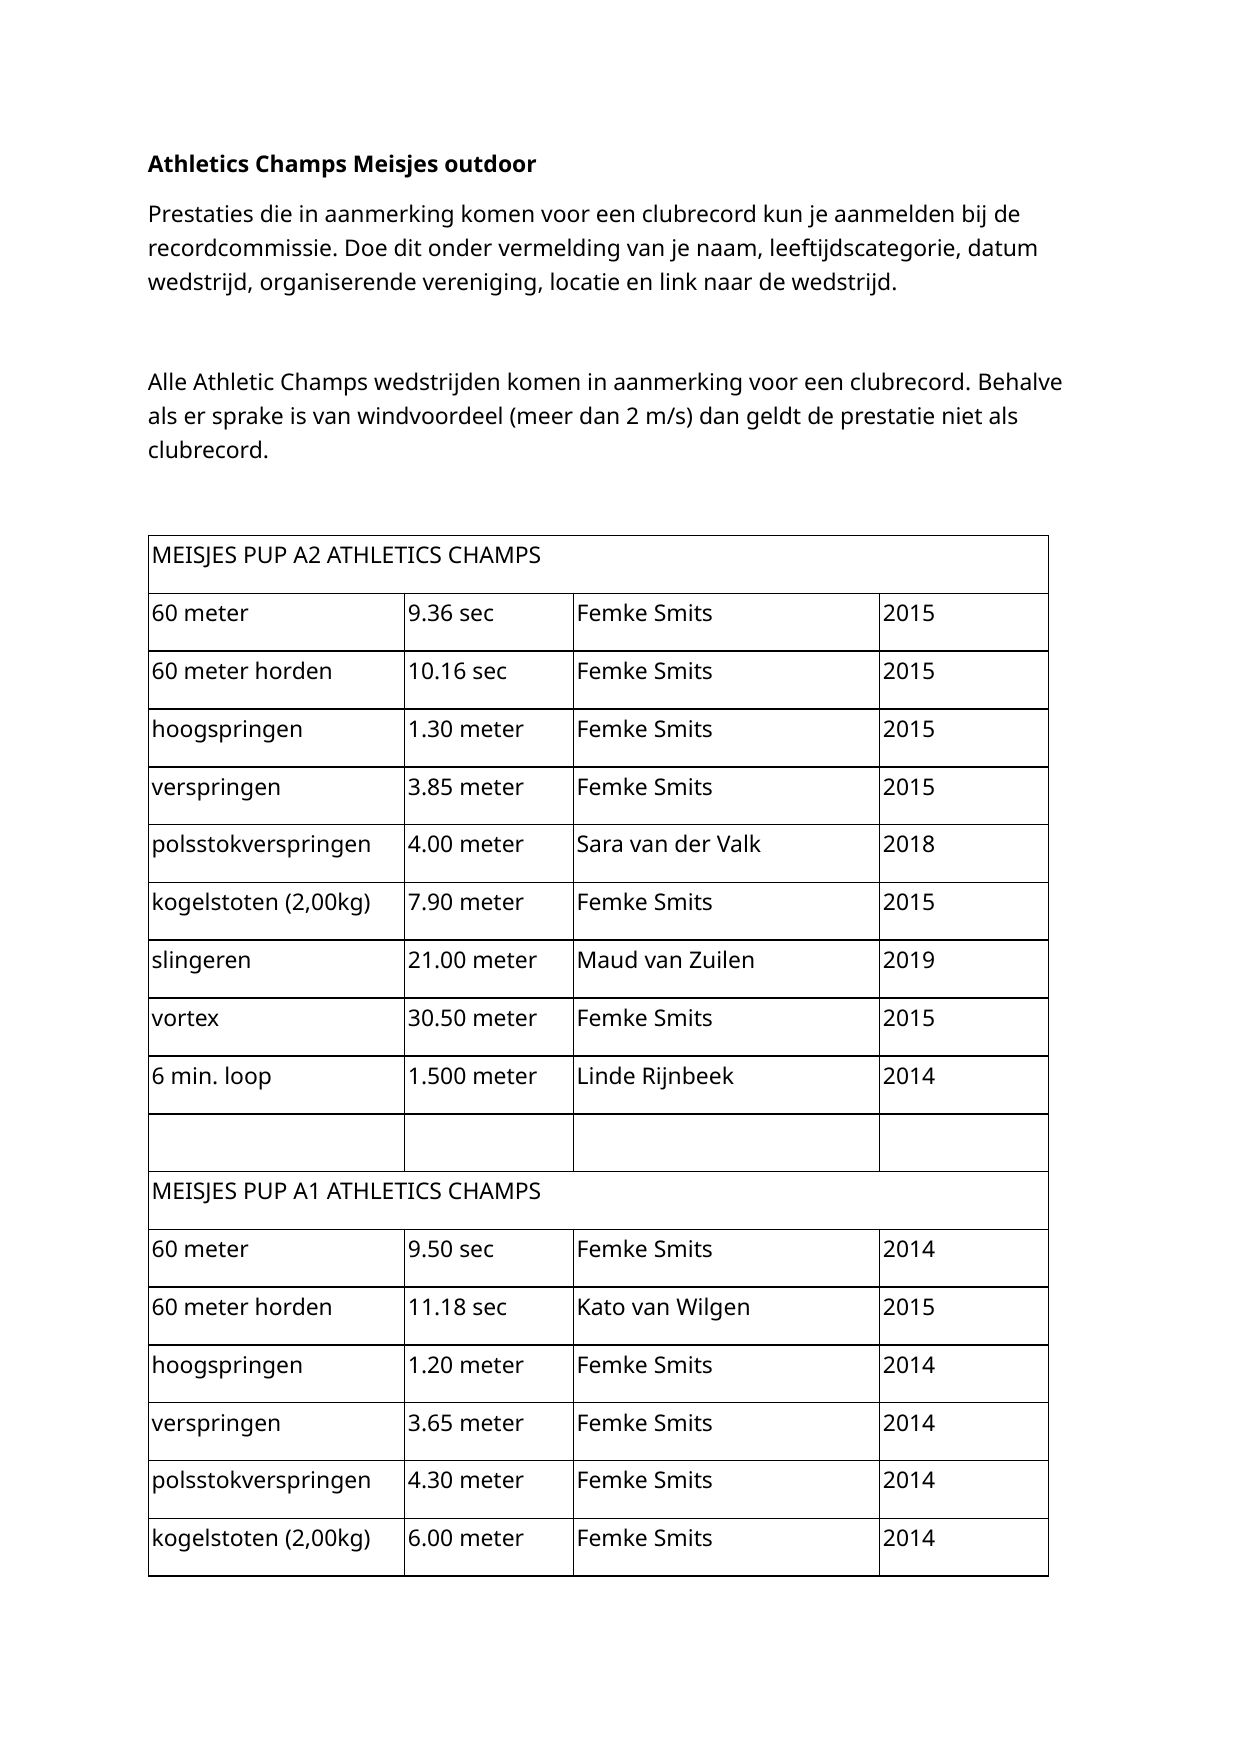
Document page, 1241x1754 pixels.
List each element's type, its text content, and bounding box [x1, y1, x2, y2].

table_cell 2015 [880, 768, 1048, 824]
table_cell 60 meter [149, 1230, 404, 1286]
table_cell vortex [149, 999, 404, 1055]
table_cell 2015 [880, 594, 1048, 650]
table_cell 2015 [880, 883, 1048, 939]
table_cell 2014 [880, 1519, 1048, 1575]
table_cell kogelstoten (2,00kg) [149, 1519, 404, 1575]
table_cell Femke Smits [574, 883, 879, 939]
table_cell 4.00 meter [405, 825, 573, 882]
table_cell polsstokverspringen [149, 825, 404, 882]
table_cell 2014 [880, 1461, 1048, 1517]
table_cell 6.00 meter [405, 1519, 573, 1575]
table_cell 1.30 meter [405, 710, 573, 766]
table_header MEISJES PUP A2 ATHLETICS CHAMPS [149, 536, 1048, 592]
table_cell 2018 [880, 825, 1048, 882]
table_cell Kato van Wilgen [574, 1288, 879, 1344]
table_cell Femke Smits [574, 999, 879, 1055]
table_cell kogelstoten (2,00kg) [149, 883, 404, 939]
table_cell Sara van der Valk [574, 825, 879, 882]
table_cell 11.18 sec [405, 1288, 573, 1344]
table_cell Femke Smits [574, 768, 879, 824]
table_cell hoogspringen [149, 710, 404, 766]
table_cell 3.85 meter [405, 768, 573, 824]
text Athletics Champs Meisjes outdoor [148, 148, 1093, 179]
table_cell Femke Smits [574, 1346, 879, 1402]
table_cell 1.500 meter [405, 1057, 573, 1113]
table_cell 2015 [880, 652, 1048, 708]
table_cell Femke Smits [574, 1230, 879, 1286]
table_cell 2014 [880, 1346, 1048, 1402]
table_cell 6 min. loop [149, 1057, 404, 1113]
table_cell Femke Smits [574, 594, 879, 650]
table_cell 60 meter [149, 594, 404, 650]
table_cell Femke Smits [574, 1461, 879, 1517]
table_cell 3.65 meter [405, 1403, 573, 1460]
table_cell 2015 [880, 710, 1048, 766]
table_cell Femke Smits [574, 1519, 879, 1575]
table_cell [574, 1115, 879, 1171]
table_cell 2014 [880, 1403, 1048, 1460]
table_cell 30.50 meter [405, 999, 573, 1055]
text Alle Athletic Champs wedstrijden komen in aanmerking voor een clubrecord. Behalve als er sprake is van windvoordeel (meer dan 2 m/s) dan geldt de prestatie niet als clubrecord. [148, 366, 1093, 465]
table_cell 2015 [880, 999, 1048, 1055]
table_cell polsstokverspringen [149, 1461, 404, 1517]
table_cell 7.90 meter [405, 883, 573, 939]
table_cell 1.20 meter [405, 1346, 573, 1402]
table_cell hoogspringen [149, 1346, 404, 1402]
table_cell Femke Smits [574, 710, 879, 766]
table_cell [880, 1115, 1048, 1171]
table_cell slingeren [149, 941, 404, 997]
table_cell Femke Smits [574, 652, 879, 708]
table_cell [149, 1115, 404, 1171]
table_cell 9.50 sec [405, 1230, 573, 1286]
table_cell Linde Rijnbeek [574, 1057, 879, 1113]
table_cell Femke Smits [574, 1403, 879, 1460]
table_cell [405, 1115, 573, 1171]
table_cell verspringen [149, 768, 404, 824]
table_cell Maud van Zuilen [574, 941, 879, 997]
table_cell 2014 [880, 1230, 1048, 1286]
table_cell 4.30 meter [405, 1461, 573, 1517]
table_cell 2015 [880, 1288, 1048, 1344]
table_cell 10.16 sec [405, 652, 573, 708]
table_cell 2019 [880, 941, 1048, 997]
table_cell 60 meter horden [149, 652, 404, 708]
table_cell MEISJES PUP A1 ATHLETICS CHAMPS [149, 1172, 1048, 1228]
table_cell 9.36 sec [405, 594, 573, 650]
table_cell 60 meter horden [149, 1288, 404, 1344]
table_cell 21.00 meter [405, 941, 573, 997]
text Prestaties die in aanmerking komen voor een clubrecord kun je aanmelden bij de recordcommissie. Doe dit onder vermelding van je naam, leeftijdscategorie, datum wedstrijd, organiserende vereniging, locatie en link naar de wedstrijd. [148, 198, 1093, 297]
table_cell verspringen [149, 1403, 404, 1460]
table_cell 2014 [880, 1057, 1048, 1113]
